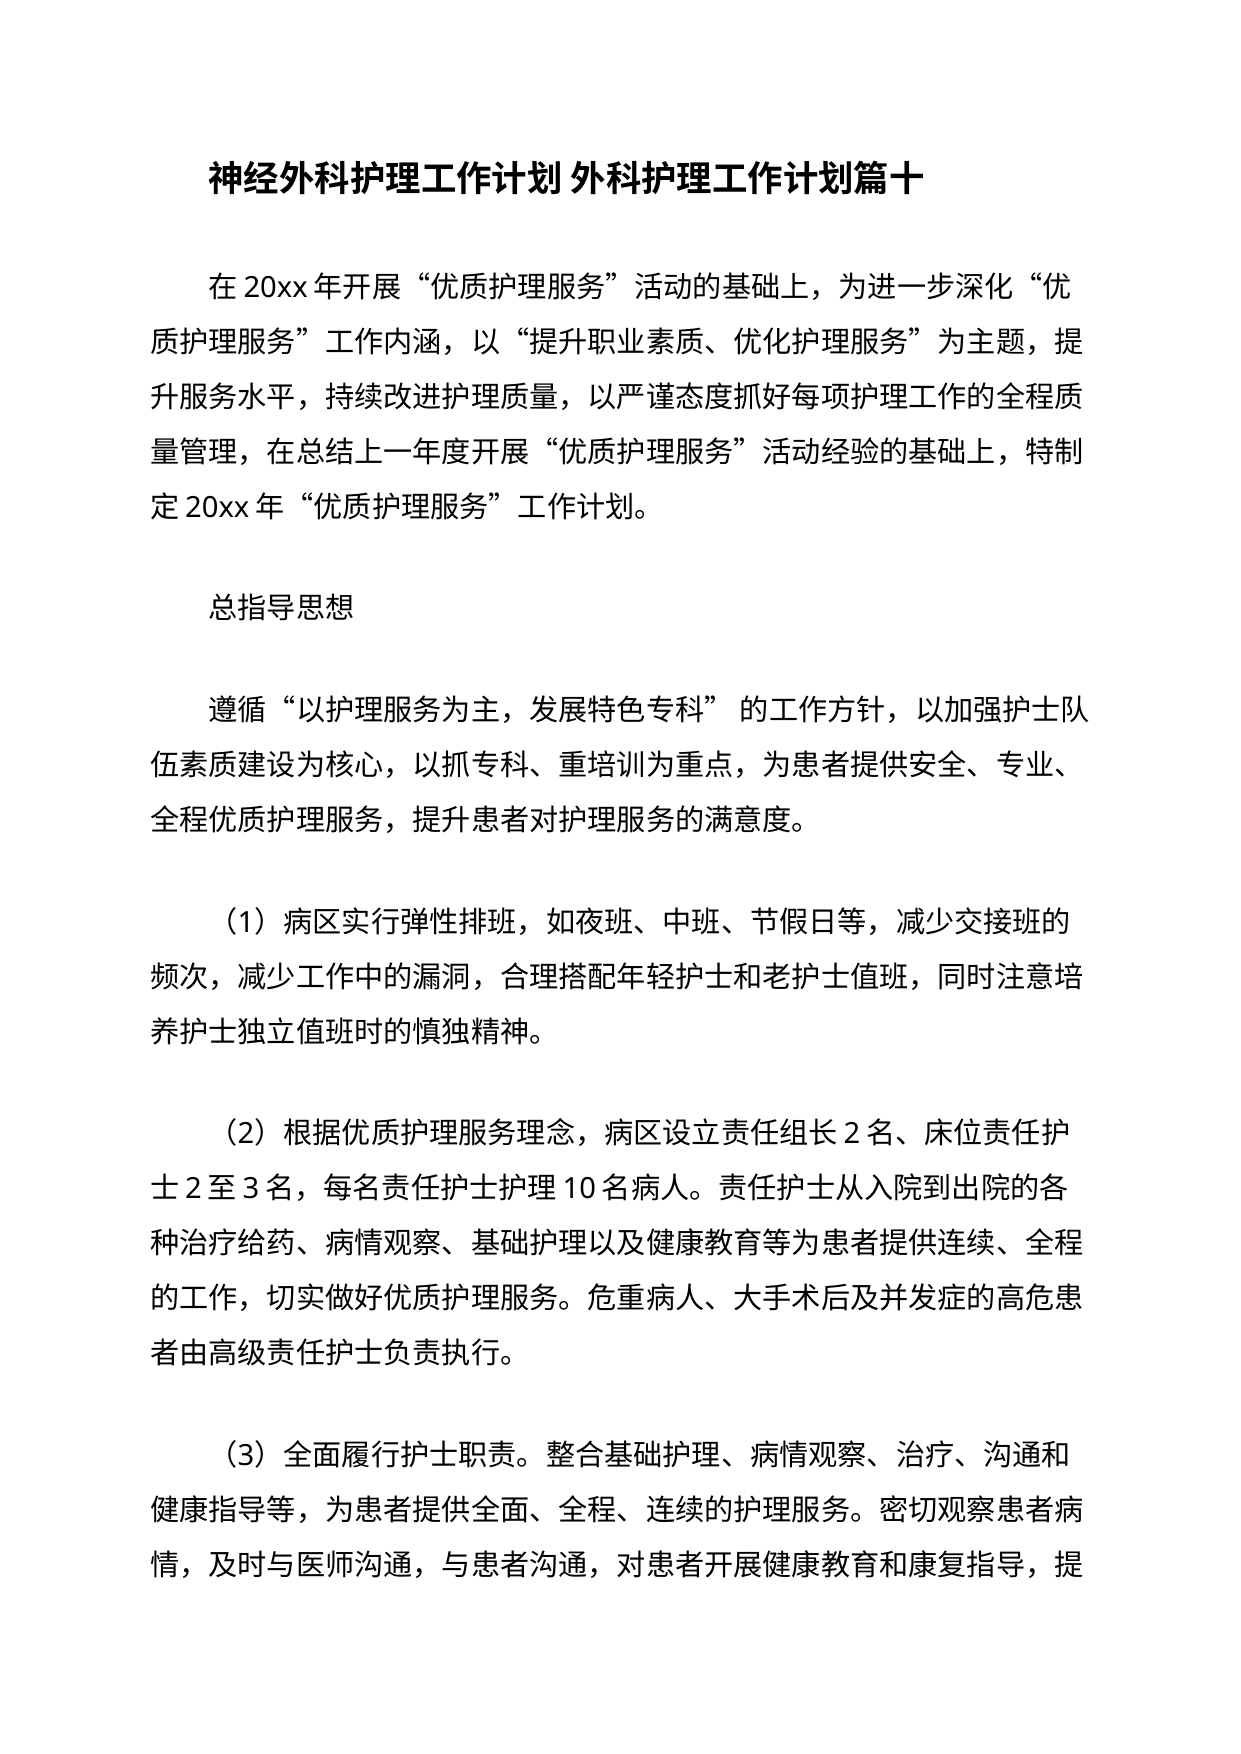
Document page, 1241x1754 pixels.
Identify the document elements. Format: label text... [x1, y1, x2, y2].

text 总指导思想 [150, 585, 1090, 627]
text （2）根据优质护理服务理念，病区设立责任组长2名、床位责任护士2至3名，每名责任护士护理10名病人。责任护士从入院到出院的各种治疗给药、病情观察、基础护理以及健康教育等为患者提供连续、全程的工作，切实做好优质护理服务。危重病人、大手术后及并发症的高危患者由高级责任护士负责执行。 [150, 1110, 1090, 1372]
text （1）病区实行弹性排班，如夜班、中班、节假日等，减少交接班的频次，减少工作中的漏洞，合理搭配年轻护士和老护士值班，同时注意培养护士独立值班时的慎独精神。 [150, 898, 1090, 1051]
text 在20xx年开展“优质护理服务”活动的基础上，为进一步深化“优质护理服务”工作内涵，以“提升职业素质、优化护理服务”为主题，提升服务水平，持续改进护理质量，以严谨态度抓好每项护理工作的全程质量管理，在总结上一年度开展“优质护理服务”活动经验的基础上，特制定20xx年“优质护理服务”工作计划。 [150, 263, 1090, 526]
text 神经外科护理工作计划 外科护理工作计划篇十 [150, 150, 1090, 201]
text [150, 1432, 1090, 1584]
text 遵循“以护理服务为主，发展特色专科” 的工作方针，以加强护士队伍素质建设为核心，以抓专科、重培训为重点，为患者提供安全、专业、全程优质护理服务，提升患者对护理服务的满意度。 [150, 687, 1090, 839]
